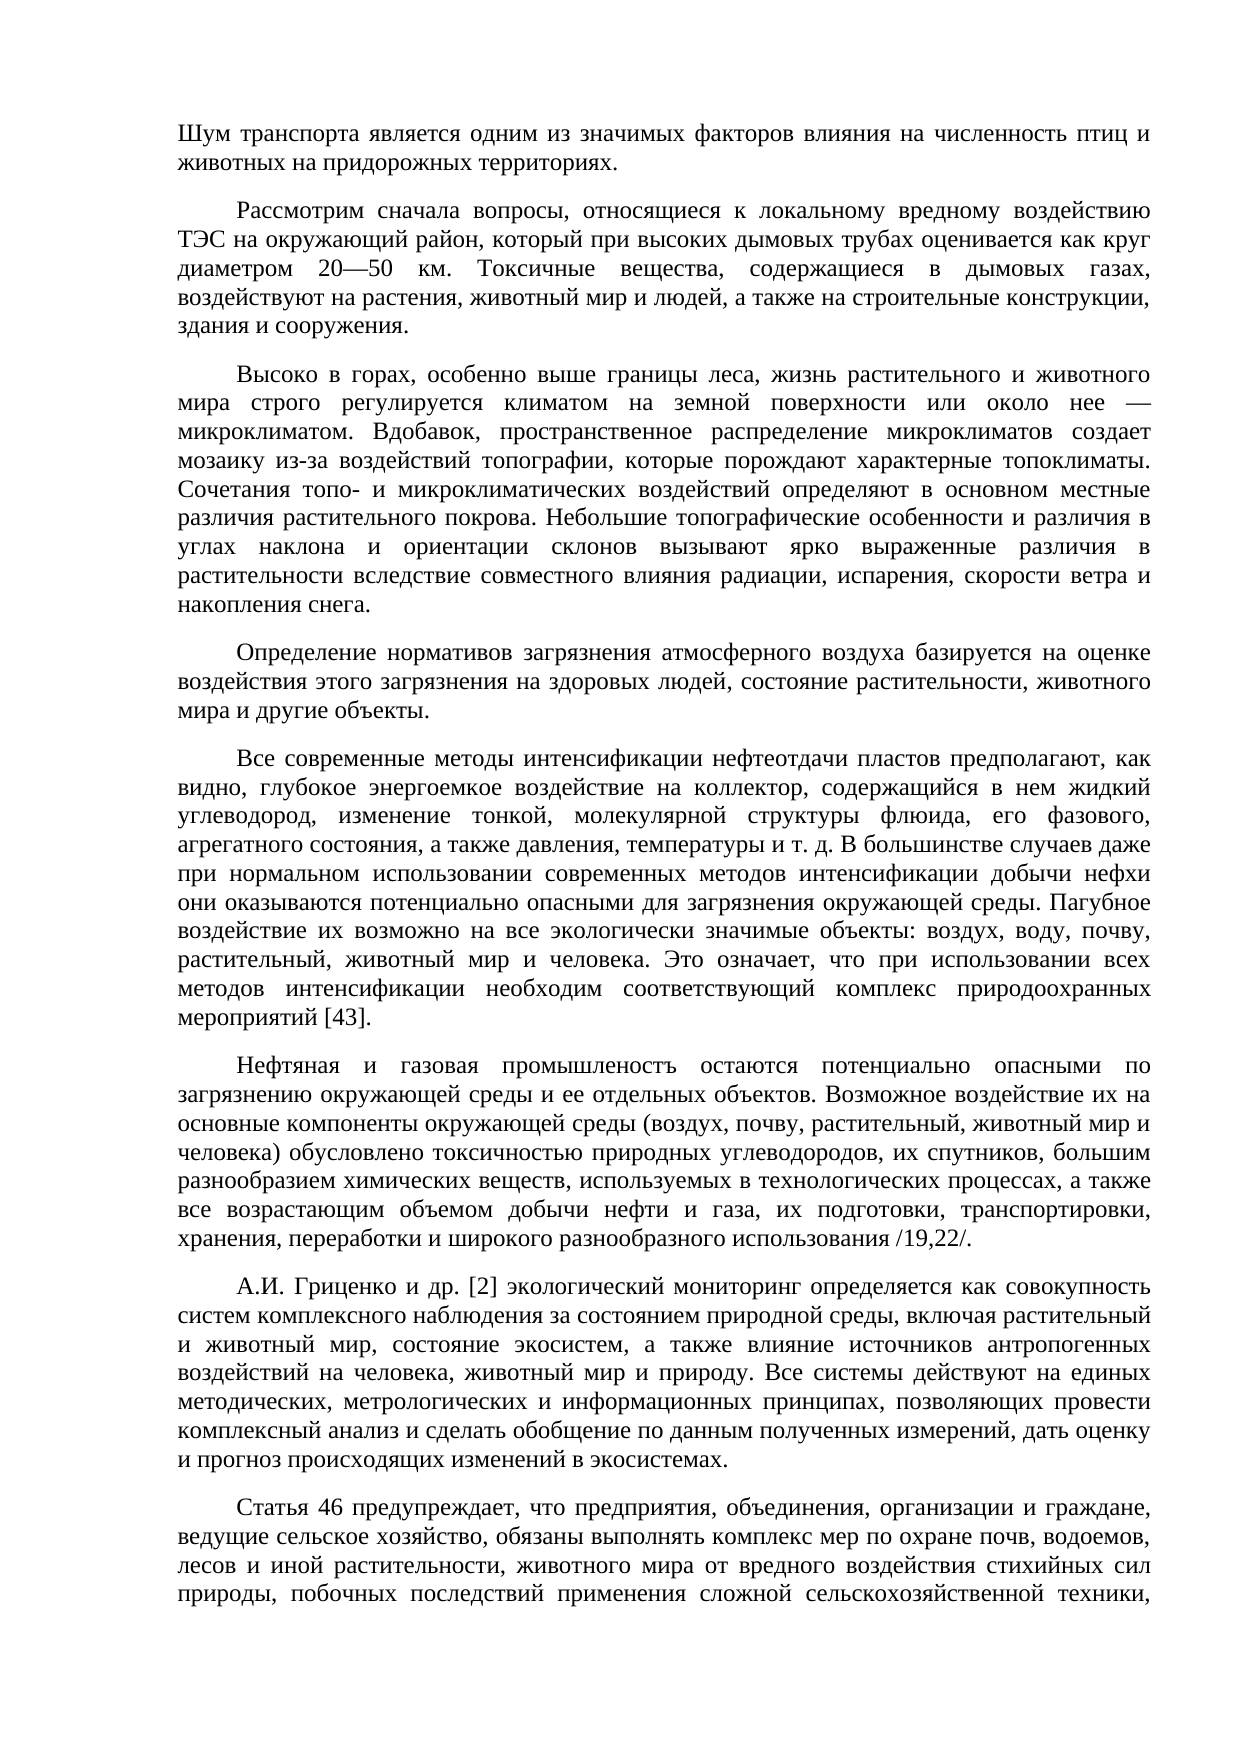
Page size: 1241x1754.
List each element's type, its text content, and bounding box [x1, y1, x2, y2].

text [177, 118, 1152, 176]
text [177, 1492, 1152, 1607]
text А.И. Гриценко и др. [2] экологический мониторинг определяется как совокупность систем комплексного наблюдения за состоянием природной среды, включая растительный и животный мир, состояние экосистем, а также влияние источников антропогенных воздействий на человека, животный мир и природу. Все системы действуют на единых методических, метрологических и информационных принципах, позволяющих провести комплексный анализ и сделать обобщение по данным полученных измерений, дать оценку и прогноз происходящих изменений в экосистемах. [177, 1271, 1152, 1472]
text Нефтяная и газовая промышленостъ остаются потенциально опасными по загрязнению окружающей среды и ее отдельных объектов. Возможное воздействие их на основные компоненты окружающей среды (воздух, почву, растительный, животный мир и человека) обусловлено токсичностью природных углеводородов, их спутников, большим разнообразием химических веществ, используемых в технологических процессах, а также все возрастающим объемом добычи нефти и газа, их подготовки, транспортировки, хранения, переработки и широкого разнообразного использования /19,22/. [177, 1050, 1152, 1252]
text Все современные методы интенсификации нефтеотдачи пластов предполагают, как видно, глубокое энергоемкое воздействие на коллектор, содержащийся в нем жидкий углеводород, изменение тонкой, молекулярной структуры флюида, его фазового, агрегатного состояния, а также давления, температуры и т. д. В большинстве случаев даже при нормальном использовании современных методов интенсификации добычи нефхи они оказываются потенциально опасными для загрязнения окружающей среды. Пагубное воздействие их возможно на все экологически значимые объекты: воздух, воду, почву, растительный, животный мир и человека. Это означает, что при использовании всех методов интенсификации необходим соответствующий комплекс природоохранных мероприятий [43]. [177, 743, 1152, 1031]
text Рассмотрим сначала вопросы, относящиеся к локальному вредному воздействию ТЭС на окружающий район, который при высоких дымовых трубах оценивается как круг диаметром 20—50 км. Токсичные вещества, содержащиеся в дымовых газах, воздействуют на растения, животный мир и людей, а также на строительные конструкции, здания и сооружения. [177, 195, 1152, 339]
text Высоко в горах, особенно выше границы леса, жизнь растительного и животного мира строго регулируется климатом на земной поверхности или около нее — микроклиматом. Вдобавок, пространственное распределение микроклиматов создает мозаику из-за воздействий топографии, которые порождают характерные топоклиматы. Сочетания топо- и микроклиматических воздействий определяют в основном местные различия растительного покрова. Небольшие топографические особенности и различия в углах наклона и ориентации склонов вызывают ярко выраженные различия в растительности вследствие совместного влияния радиации, испарения, скорости ветра и накопления снега. [177, 359, 1152, 617]
text Определение нормативов загрязнения атмосферного воздуха базируется на оценке воздействия этого загрязнения на здоровых людей, состояние растительности, животного мира и другие объекты. [177, 637, 1152, 723]
